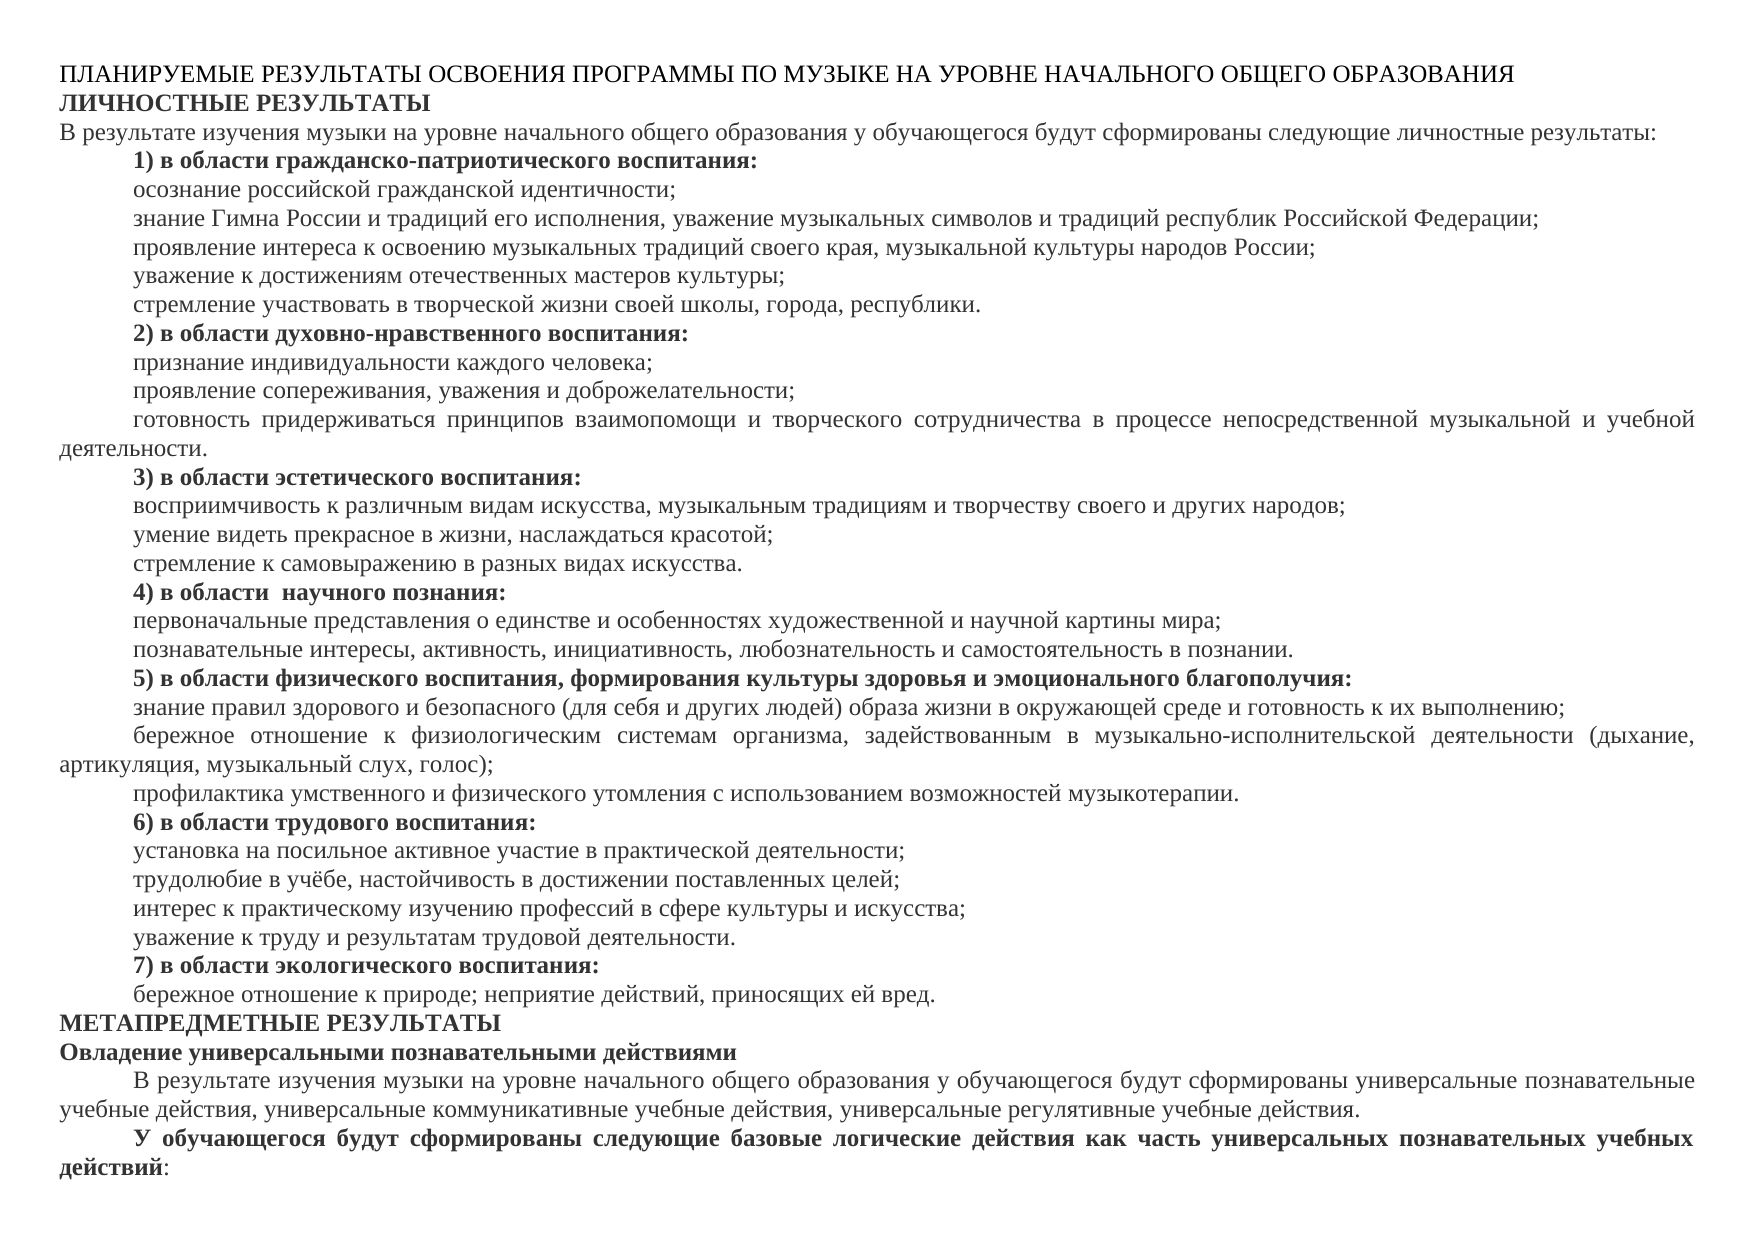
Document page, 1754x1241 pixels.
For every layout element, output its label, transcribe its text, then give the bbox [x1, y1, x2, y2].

text признание индивидуальности каждого человека; [59, 347, 1695, 375]
text установка на посильное активное участие в практической деятельности; [59, 835, 1695, 864]
text знание правил здорового и безопасного (для себя и других людей) образа жизни в окружающей среде и готовность к их выполнению; [59, 692, 1695, 720]
text ​В результате изучения музыки на уровне начального общего образования у обучающегося будут сформированы следующие личностные результаты: [59, 117, 1695, 145]
text бережное отношение к физиологическим системам организма, задействованным в музыкально-исполнительской деятельности (дыхание, артикуляция, музыкальный слух, голос); [59, 720, 1695, 778]
text В результате изучения музыки на уровне начального общего образования у обучающегося будут сформированы универсальные познавательные учебные действия, универсальные коммуникативные учебные действия, универсальные регулятивные учебные действия. [59, 1065, 1695, 1123]
text 5) в области физического воспитания, формирования культуры здоровья и эмоционального благополучия: [59, 663, 1695, 692]
text восприимчивость к различным видам искусства, музыкальным традициям и творчеству своего и других народов; [59, 490, 1695, 519]
text осознание российской гражданской идентичности; [59, 174, 1695, 203]
text умение видеть прекрасное в жизни, наслаждаться красотой; [59, 519, 1695, 548]
text познавательные интересы, активность, инициативность, любознательность и самостоятельность в познании. [59, 634, 1695, 663]
text профилактика умственного и физического утомления с использованием возможностей музыкотерапии. [59, 778, 1695, 807]
text МЕТАПРЕДМЕТНЫЕ РЕЗУЛЬТАТЫ Овладение универсальными познавательными действиями [59, 1008, 1695, 1065]
text ПЛАНИРУЕМЫЕ РЕЗУЛЬТАТЫ ОСВОЕНИЯ ПРОГРАММЫ ПО МУЗЫКЕ НА УРОВНЕ НАЧАЛЬНОГО ОБЩЕГО ОБРАЗОВАНИЯ [59, 59, 1695, 88]
text 4) в области научного познания: [59, 577, 1695, 605]
text 3) в области эстетического воспитания: [59, 462, 1695, 490]
text трудолюбие в учёбе, настойчивость в достижении поставленных целей; [59, 864, 1695, 893]
text ЛИЧНОСТНЫЕ РЕЗУЛЬТАТЫ [59, 88, 1695, 117]
text бережное отношение к природе; неприятие действий, приносящих ей вред. [59, 979, 1695, 1008]
text стремление участвовать в творческой жизни своей школы, города, республики. [59, 289, 1695, 318]
text стремление к самовыражению в разных видах искусства. [59, 548, 1695, 577]
text первоначальные представления о единстве и особенностях художественной и научной картины мира; [59, 605, 1695, 634]
text 1) в области гражданско-патриотического воспитания: [59, 145, 1695, 174]
text уважение к труду и результатам трудовой деятельности. [59, 922, 1695, 950]
text У обучающегося будут сформированы следующие базовые логические действия как часть универсальных познавательных учебных действий: [59, 1123, 1695, 1180]
text 7) в области экологического воспитания: [59, 950, 1695, 979]
text интерес к практическому изучению профессий в сфере культуры и искусства; [59, 893, 1695, 922]
text знание Гимна России и традиций его исполнения, уважение музыкальных символов и традиций республик Российской Федерации; [59, 203, 1695, 232]
text уважение к достижениям отечественных мастеров культуры; [59, 260, 1695, 289]
text готовность придерживаться принципов взаимопомощи и творческого сотрудничества в процессе непосредственной музыкальной и учебной деятельности. [59, 404, 1695, 462]
text проявление сопереживания, уважения и доброжелательности; [59, 375, 1695, 404]
text 6) в области трудового воспитания: [59, 807, 1695, 835]
text 2) в области духовно-нравственного воспитания: [59, 318, 1695, 347]
text проявление интереса к освоению музыкальных традиций своего края, музыкальной культуры народов России; [59, 232, 1695, 260]
